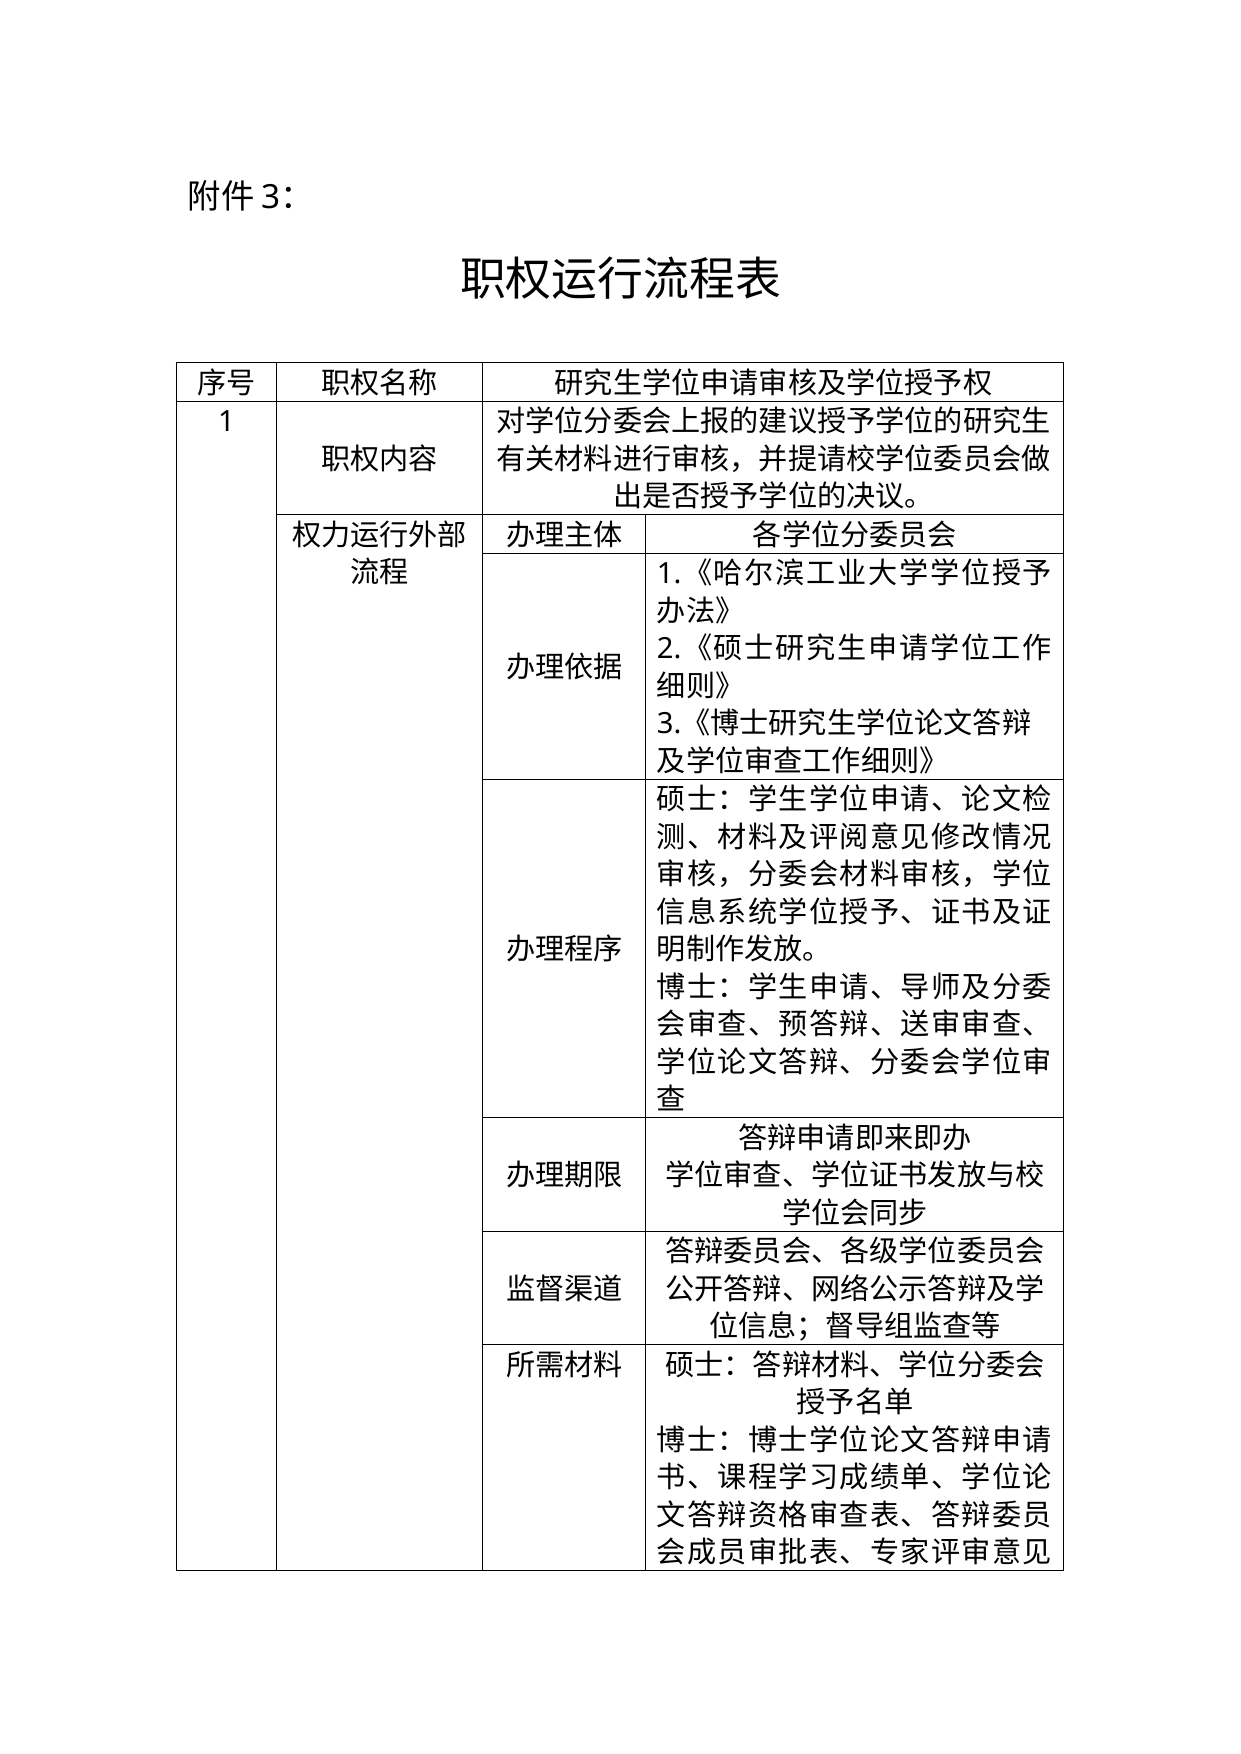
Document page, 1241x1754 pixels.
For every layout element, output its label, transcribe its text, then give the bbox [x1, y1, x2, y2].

table_cell 监督渠道 [483, 1232, 645, 1344]
table_header 研究生学位申请审核及学位授予权 [483, 363, 1063, 401]
table_cell 1.《哈尔滨工业大学学位授予办法》 2.《硕士研究生申请学位工作细则》 3.《博士研究生学位论文答辩及学位审查工作细则》 [646, 554, 1063, 779]
table_cell 对学位分委会上报的建议授予学位的研究生有关材料进行审核，并提请校学位委员会做出是否授予学位的决议。 [483, 402, 1063, 514]
table_cell 办理程序 [483, 780, 645, 1117]
table_cell 各学位分委员会 [646, 515, 1063, 553]
text 职权运行流程表 [187, 227, 1053, 324]
table_cell 答辩委员会、各级学位委员会 公开答辩、网络公示答辩及学位信息；督导组监查等 [646, 1232, 1063, 1344]
table_cell 办理依据 [483, 554, 645, 779]
table_header 序号 [177, 363, 276, 401]
table_cell 答辩申请即来即办 学位审查、学位证书发放与校学位会同步 [646, 1118, 1063, 1231]
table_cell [646, 1345, 1063, 1570]
table_cell 硕士：学生学位申请、论文检测、材料及评阅意见修改情况审核，分委会材料审核，学位信息系统学位授予、证书及证明制作发放。 博士：学生申请、导师及分委会审查、预答辩、送审审查、学位论文答辩、分委会学位审查 [646, 780, 1063, 1117]
table_header 职权名称 [277, 363, 482, 401]
text 附件3： [187, 162, 1053, 227]
table_cell 职权内容 [277, 402, 482, 514]
table_cell 办理主体 [483, 515, 645, 553]
table_cell 1 [177, 402, 276, 1570]
table_cell 权力运行外部流程 [277, 515, 482, 1570]
table_cell 所需材料 [483, 1345, 645, 1570]
table_cell 办理期限 [483, 1118, 645, 1231]
